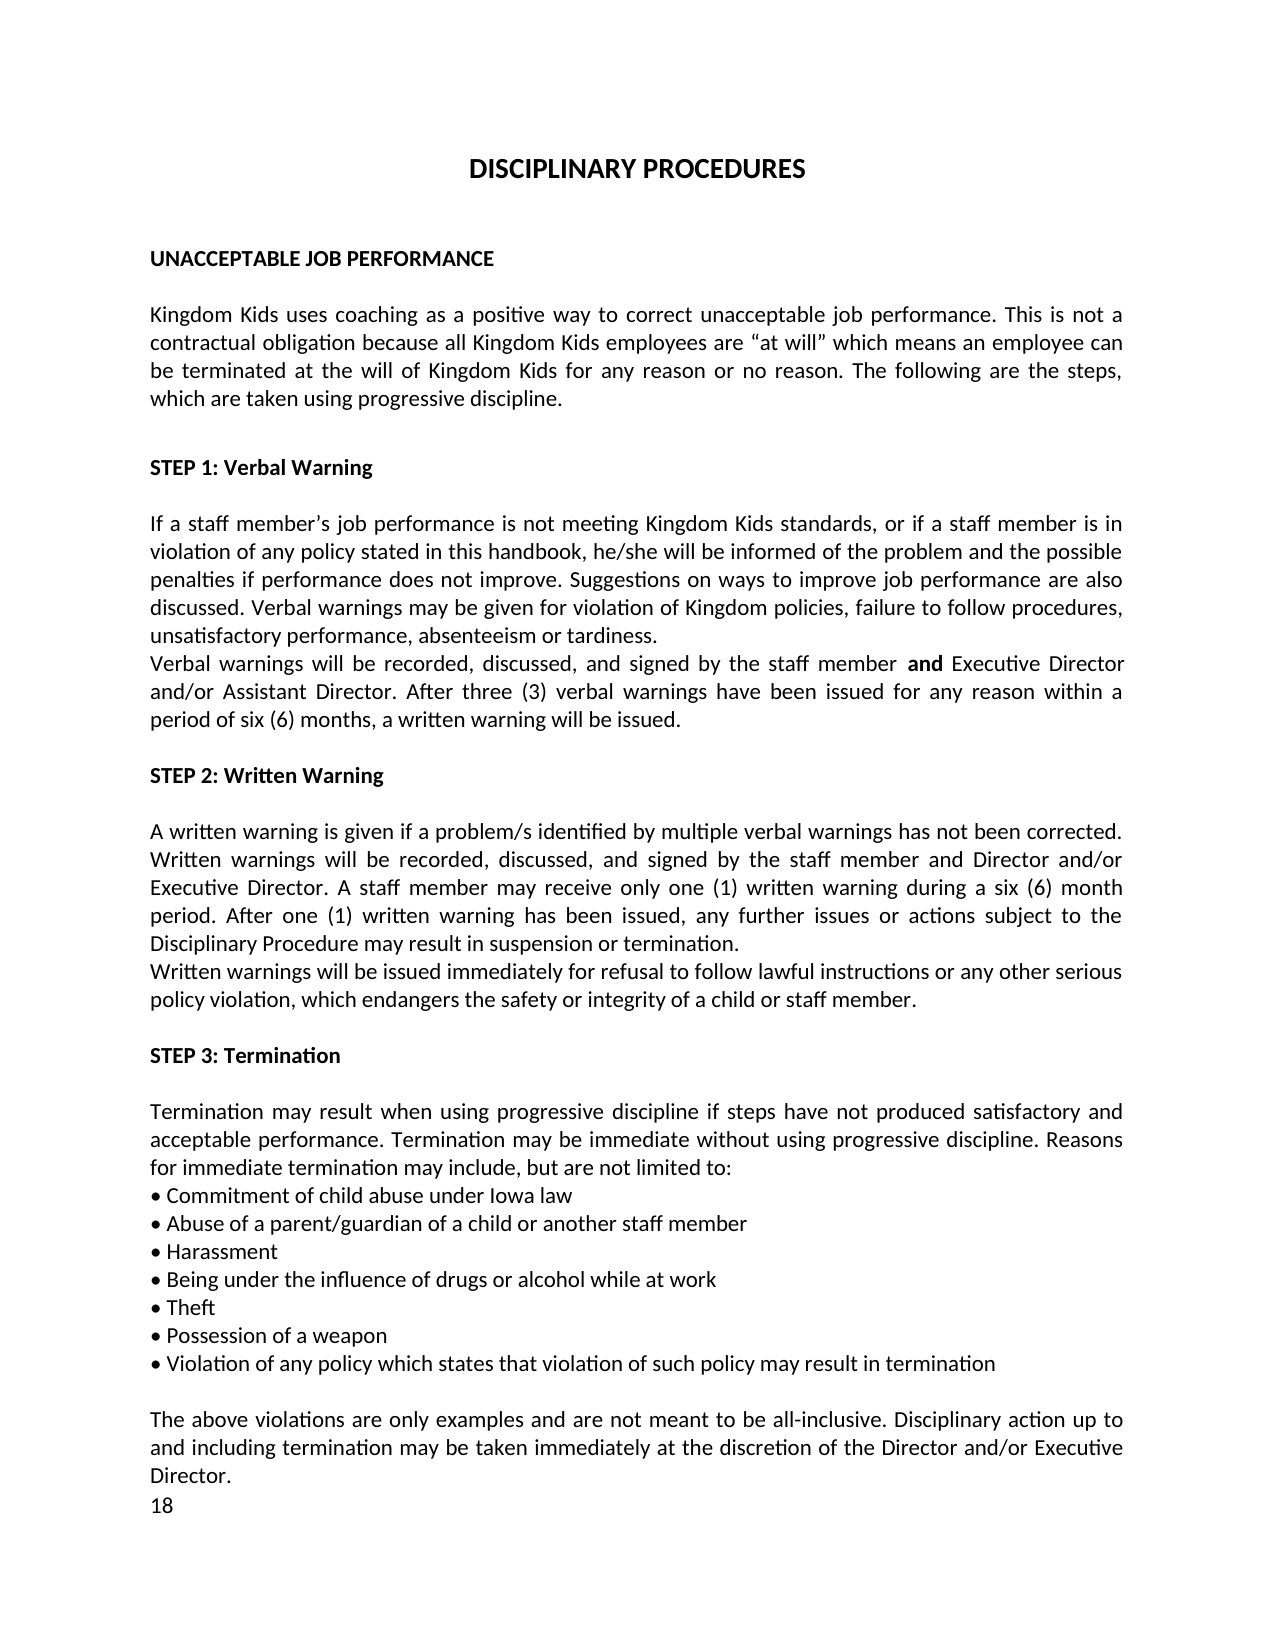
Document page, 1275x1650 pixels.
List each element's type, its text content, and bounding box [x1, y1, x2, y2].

text Kingdom Kids uses coaching as a positive way to correct unacceptable job performance. This is not a contractual obligation because all Kingdom Kids employees are “at will” which means an employee can be terminated at the will of Kingdom Kids for any reason or no reason. The following are the steps, which are taken using progressive discipline. [150, 300, 1125, 412]
text STEP 2: Written Warning [150, 761, 1125, 789]
text • Possession of a weapon [150, 1321, 1125, 1349]
text The above violations are only examples and are not meant to be all-inclusive. Disciplinary action up to and including termination may be taken immediately at the discretion of the Director and/or Executive Director. [150, 1406, 1125, 1489]
text STEP 1: Verbal Warning [150, 453, 1125, 481]
text • Commitment of child abuse under Iowa law [150, 1181, 1125, 1209]
text Verbal warnings will be recorded, discussed, and signed by the staff member and Executive Director and/or Assistant Director. After three (3) verbal warnings have been issued for any reason within a period of six (6) months, a written warning will be issued. [150, 649, 1125, 733]
text Written warnings will be issued immediately for refusal to follow lawful instructions or any other serious policy violation, which endangers the safety or integrity of a child or staff member. [150, 957, 1125, 1013]
text If a staff member’s job performance is not meeting Kingdom Kids standards, or if a staff member is in violation of any policy stated in this handbook, he/she will be informed of the problem and the possible penalties if performance does not improve. Suggestions on ways to improve job performance are also discussed. Verbal warnings may be given for violation of Kingdom policies, failure to follow procedures, unsatisfactory performance, absenteeism or tardiness. [150, 509, 1125, 649]
text A written warning is given if a problem/s identified by multiple verbal warnings has not been corrected. Written warnings will be recorded, discussed, and signed by the staff member and Director and/or Executive Director. A staff member may receive only one (1) written warning during a six (6) month period. After one (1) written warning has been issued, any further issues or actions subject to the Disciplinary Procedure may result in suspension or termination. [150, 817, 1125, 957]
text Termination may result when using progressive discipline if steps have not produced satisfactory and acceptable performance. Termination may be immediate without using progressive discipline. Reasons for immediate termination may include, but are not limited to: [150, 1097, 1125, 1181]
text • Abuse of a parent/guardian of a child or another staff member [150, 1209, 1125, 1237]
text • Violation of any policy which states that violation of such policy may result in termination [150, 1349, 1125, 1377]
text • Theft [150, 1293, 1125, 1321]
text • Harassment [150, 1237, 1125, 1265]
text DISCIPLINARY PROCEDURES [150, 150, 1125, 186]
text STEP 3: Termination [150, 1041, 1125, 1069]
text • Being under the influence of drugs or alcohol while at work [150, 1265, 1125, 1293]
text UNACCEPTABLE JOB PERFORMANCE [150, 244, 1125, 272]
